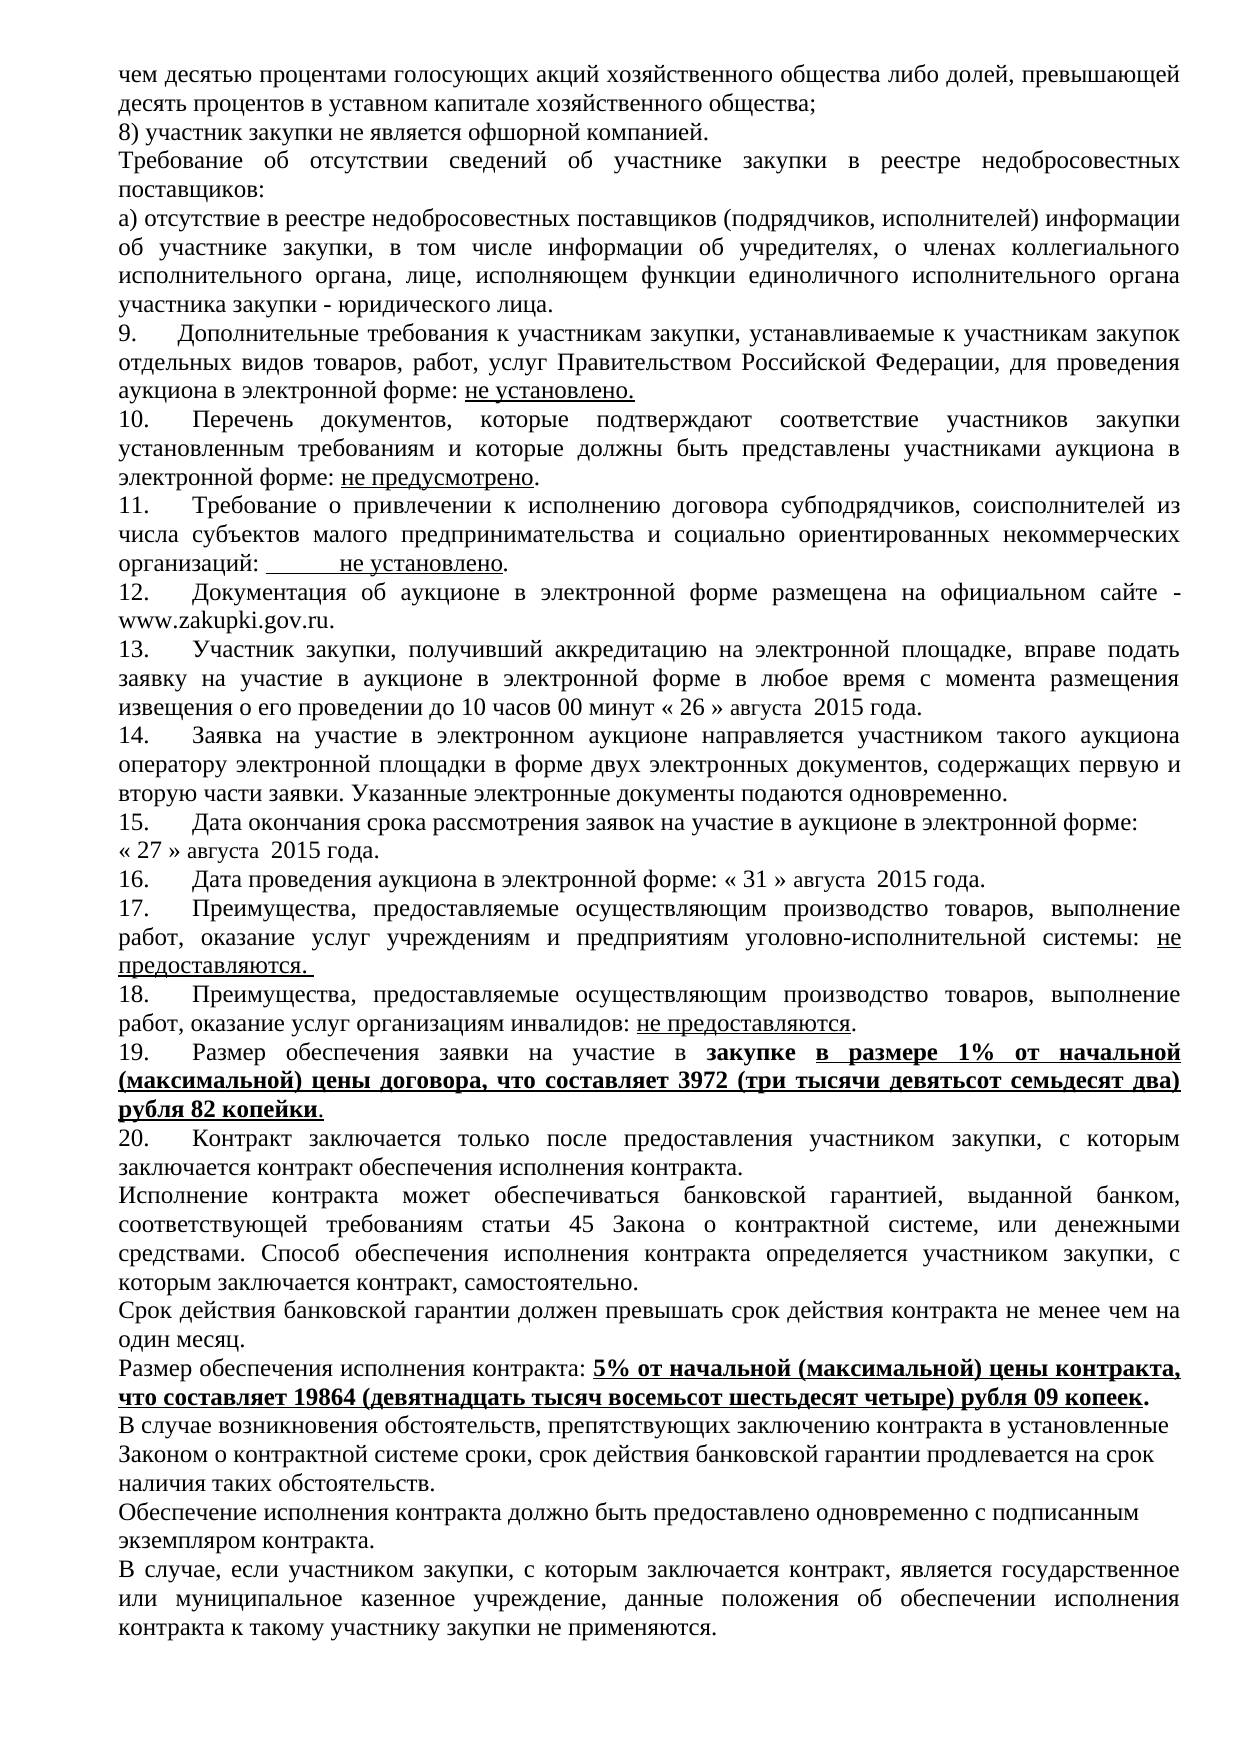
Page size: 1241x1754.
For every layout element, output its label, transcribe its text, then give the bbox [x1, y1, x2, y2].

text Срок действия банковской гарантии должен превышать срок действия контракта не менее чем на один месяц. [118, 1295, 1181, 1353]
text 8) участник закупки не является офшорной компанией. [118, 117, 1181, 145]
text а) отсутствие в реестре недобросовестных поставщиков (подрядчиков, исполнителей) информации об участнике закупки, в том числе информации об учредителях, о членах коллегиального исполнительного органа, лице, исполняющем функции единоличного исполнительного органа участника закупки - юридического лица. [118, 203, 1181, 318]
text В случае, если участником закупки, с которым заключается контракт, является государственное или муниципальное казенное учреждение, данные положения об обеспечении исполнения контракта к такому участнику закупки не применяются. [118, 1554, 1181, 1640]
list Размер обеспечения заявки на участие в закупке в размере 1% от начальной (максимальной) цены договора, что составляет 3972 (три тысячи девятьсот семьдесят два) рубля 82 копейки. [118, 1037, 1181, 1090]
text Исполнение контракта может обеспечиваться банковской гарантией, выданной банком, соответствующей требованиям статьи 45 Закона о контрактной системе, или денежными средствами. Способ обеспечения исполнения контракта определяется участником закупки, с которым заключается контракт, самостоятельно. [118, 1180, 1181, 1295]
list Заявка на участие в электронном аукционе направляется участником такого аукциона оператору электронной площадки в форме двух электронных документов, содержащих первую и вторую части заявки. Указанные электронные документы подаются одновременно. [118, 720, 1181, 807]
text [118, 59, 1181, 117]
subtitle Размер обеспечения исполнения контракта: 5% от начальной (максимальной) цены контракта, что составляет 19864 (девятнадцать тысяч восемьсот шестьдесят четыре) рубля 09 копеек. [118, 1353, 1181, 1410]
text « 27 » августа 2015 года. [118, 835, 1181, 864]
list Контракт заключается только после предоставления участником закупки, с которым заключается контракт обеспечения исполнения контракта. [118, 1123, 1181, 1180]
list Участник закупки, получивший аккредитацию на электронной площадке, вправе подать заявку на участие в аукционе в электронной форме в любое время с момента размещения извещения о его проведении до 10 часов 00 минут « 26 » августа 2015 года. [118, 634, 1181, 720]
list Преимущества, предоставляемые осуществляющим производство товаров, выполнение работ, оказание услуг организациям инвалидов: не предоставляются. [118, 979, 1181, 1037]
list Документация об аукционе в электронной форме размещена на официальном сайте - www.zakupki.gov.ru. [118, 577, 1181, 634]
list Требование о привлечении к исполнению договора субподрядчиков, соисполнителей из числа субъектов малого предпринимательства и социально ориентированных некоммерческих организаций: не установлено. [118, 490, 1181, 577]
text Требование об отсутствии сведений об участнике закупки в реестре недобросовестных поставщиков: [118, 145, 1181, 203]
list Дата окончания срока рассмотрения заявок на участие в аукционе в электронной форме: [118, 807, 1181, 835]
list Дополнительные требования к участникам закупки, устанавливаемые к участникам закупок отдельных видов товаров, работ, услуг Правительством Российской Федерации, для проведения аукциона в электронной форме: не установлено. [118, 318, 1181, 404]
text Обеспечение исполнения контракта должно быть предоставлено одновременно с подписанным экземпляром контракта. [118, 1497, 1181, 1554]
list Дата проведения аукциона в электронной форме: « 31 » августа 2015 года. [118, 864, 1181, 893]
list Размер обеспечения заявки на участие в закупке в размере 1% от начальной (максимальной) цены договора, что составляет 3972 (три тысячи девятьсот семьдесят два) рубля 82 копейки. [118, 1092, 1181, 1123]
list Перечень документов, которые подтверждают соответствие участников закупки установленным требованиям и которые должны быть представлены участниками аукциона в электронной форме: не предусмотрено. [118, 404, 1181, 490]
text В случае возникновения обстоятельств, препятствующих заключению контракта в установленные Законом о контрактной системе сроки, срок действия банковской гарантии продлевается на срок наличия таких обстоятельств. [118, 1410, 1181, 1497]
list Преимущества, предоставляемые осуществляющим производство товаров, выполнение работ, оказание услуг учреждениям и предприятиям уголовно-исполнительной системы: не предоставляются. [118, 893, 1181, 979]
